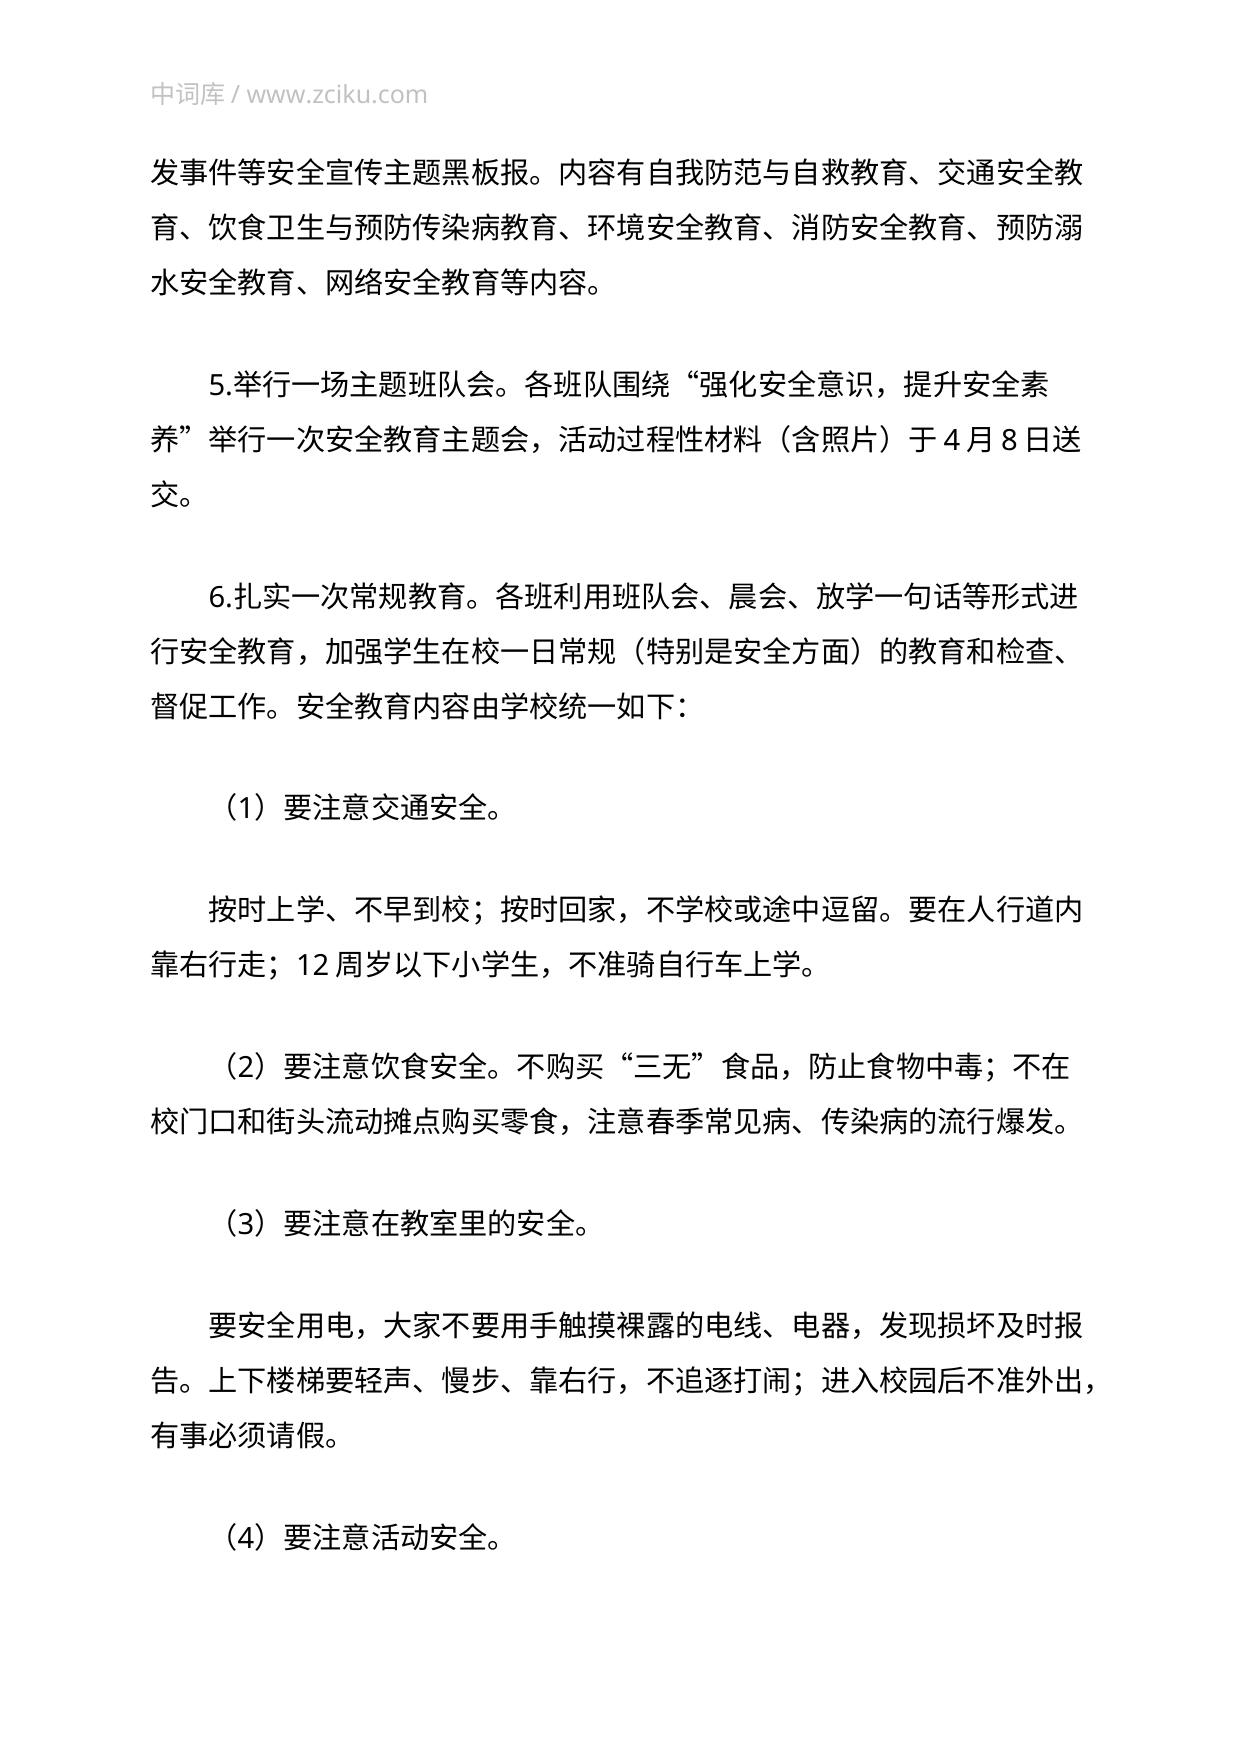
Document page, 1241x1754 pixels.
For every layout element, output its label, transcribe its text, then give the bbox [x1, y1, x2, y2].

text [150, 150, 1090, 302]
text （4）要注意活动安全。 [150, 1514, 1090, 1557]
text 按时上学、不早到校；按时回家，不学校或途中逗留。要在人行道内靠右行走；12周岁以下小学生，不准骑自行车上学。 [150, 887, 1090, 984]
text （3）要注意在教室里的安全。 [150, 1201, 1090, 1243]
text 要安全用电，大家不要用手触摸裸露的电线、电器，发现损坏及时报告。上下楼梯要轻声、慢步、靠右行，不追逐打闹；进入校园后不准外出，有事必须请假。 [150, 1303, 1090, 1455]
text （1）要注意交通安全。 [150, 785, 1090, 827]
text 5.举行一场主题班队会。各班队围绕“强化安全意识，提升安全素养”举行一次安全教育主题会，活动过程性材料（含照片）于4月8日送交。 [150, 362, 1090, 514]
text 6.扎实一次常规教育。各班利用班队会、晨会、放学一句话等形式进行安全教育，加强学生在校一日常规（特别是安全方面）的教育和检查、督促工作。安全教育内容由学校统一如下： [150, 573, 1090, 726]
text （2）要注意饮食安全。不购买“三无”食品，防止食物中毒；不在校门口和街头流动摊点购买零食，注意春季常见病、传染病的流行爆发。 [150, 1044, 1090, 1141]
